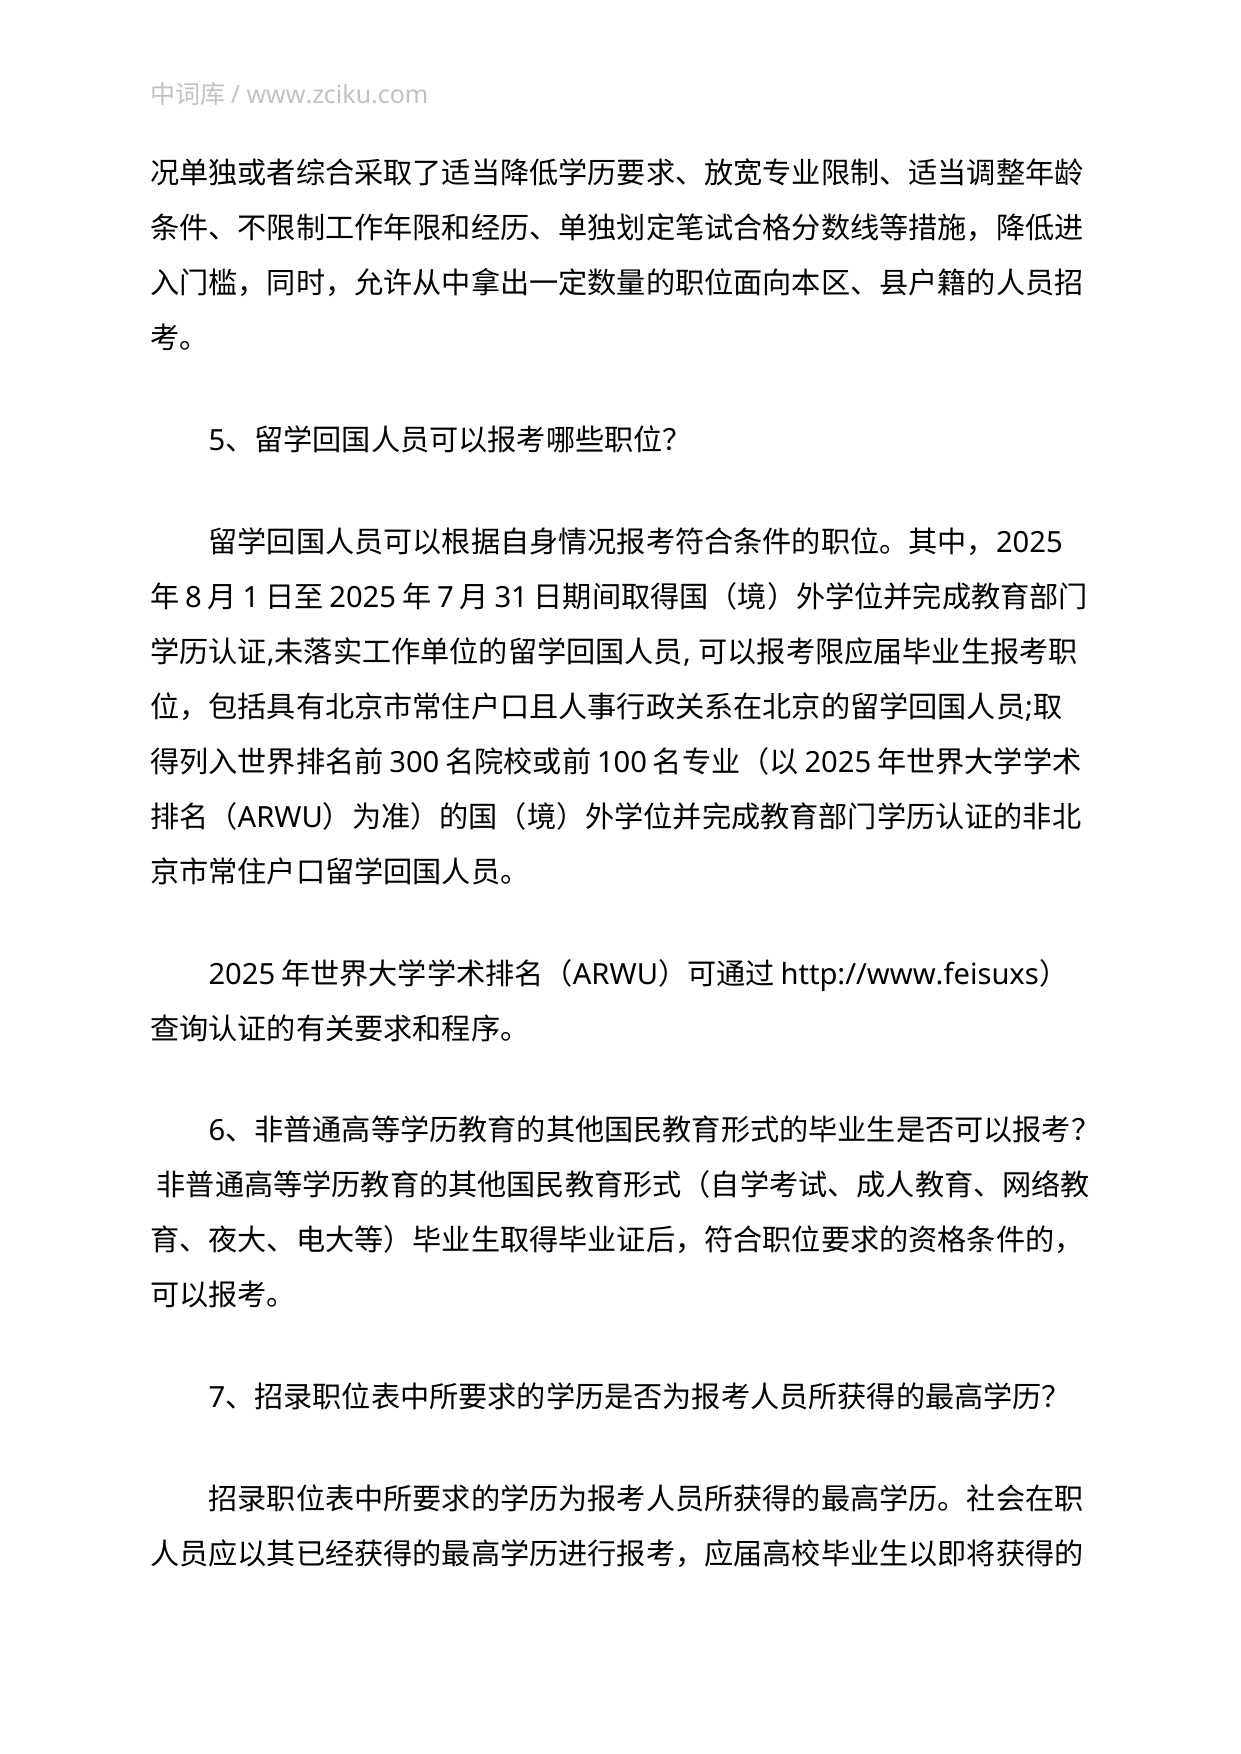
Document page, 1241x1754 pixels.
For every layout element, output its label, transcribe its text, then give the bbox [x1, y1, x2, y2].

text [150, 1476, 1090, 1573]
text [150, 150, 1090, 357]
text 7、招录职位表中所要求的学历是否为报考人员所获得的最高学历？ [150, 1373, 1090, 1416]
text 5、留学回国人员可以报考哪些职位？ [150, 416, 1090, 459]
text 留学回国人员可以根据自身情况报考符合条件的职位。其中，2025年8月1日至2025年7月31日期间取得国（境）外学位并完成教育部门学历认证,未落实工作单位的留学回国人员, 可以报考限应届毕业生报考职位，包括具有北京市常住户口且人事行政关系在北京的留学回国人员;取得列入世界排名前300名院校或前100名专业（以2025年世界大学学术排名（ARWU）为准）的国（境）外学位并完成教育部门学历认证的非北京市常住户口留学回国人员。 [150, 518, 1090, 891]
text 2025年世界大学学术排名（ARWU）可通过http://www.feisuxs）查询认证的有关要求和程序。 [150, 950, 1090, 1047]
text 6、非普通高等学历教育的其他国民教育形式的毕业生是否可以报考？ 非普通高等学历教育的其他国民教育形式（自学考试、成人教育、网络教育、夜大、电大等）毕业生取得毕业证后，符合职位要求的资格条件的，可以报考。 [150, 1107, 1090, 1314]
